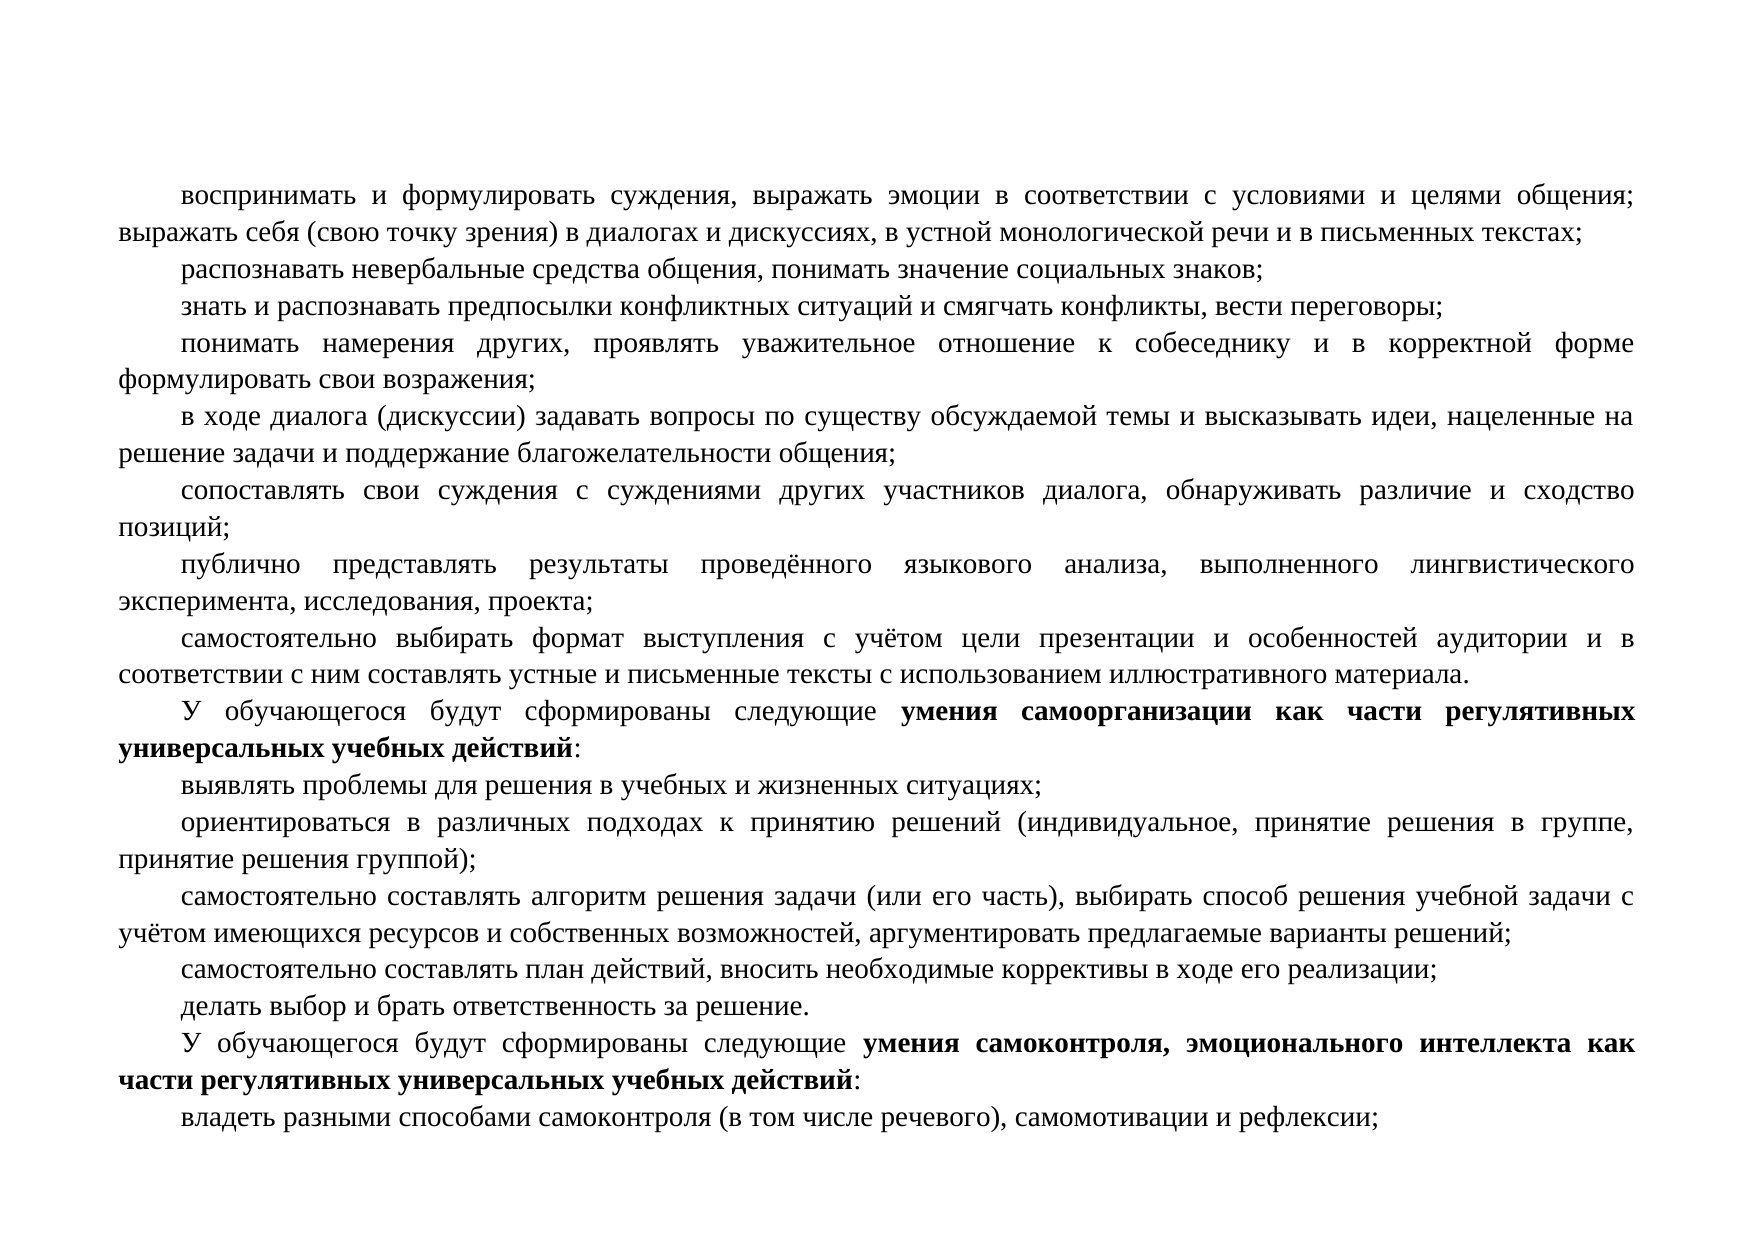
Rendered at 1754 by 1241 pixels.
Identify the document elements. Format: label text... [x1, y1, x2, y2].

text знать и распознавать предпосылки конфликтных ситуаций и смягчать конфликты, вести переговоры; [118, 288, 1636, 321]
text самостоятельно выбирать формат выступления с учётом цели презентации и особенностей аудитории и в соответствии с ним составлять устные и письменные тексты с использованием иллюстративного материала. [118, 620, 1636, 690]
text распознавать невербальные средства общения, понимать значение социальных знаков; [118, 251, 1636, 284]
text понимать намерения других, проявлять уважительное отношение к собеседнику и в корректной форме формулировать свои возражения; [118, 325, 1636, 395]
text воспринимать и формулировать суждения, выражать эмоции в соответствии с условиями и целями общения; выражать себя (свою точку зрения) в диалогах и дискуссиях, в устной монологической речи и в письменных текстах; [118, 177, 1636, 248]
text У обучающегося будут сформированы следующие умения самоорганизации как части регулятивных универсальных учебных действий: [118, 693, 1636, 764]
text ориентироваться в различных подходах к принятию решений (индивидуальное, принятие решения в группе, принятие решения группой); [118, 804, 1636, 874]
text делать выбор и брать ответственность за решение. [118, 988, 1636, 1022]
text самостоятельно составлять план действий, вносить необходимые коррективы в ходе его реализации; [118, 952, 1636, 985]
text публично представлять результаты проведённого языкового анализа, выполненного лингвистического эксперимента, исследования, проекта; [118, 546, 1636, 616]
text У обучающегося будут сформированы следующие умения самоконтроля, эмоционального интеллекта как части регулятивных универсальных учебных действий: [118, 1025, 1636, 1096]
text владеть разными способами самоконтроля (в том числе речевого), самомотивации и рефлексии; [118, 1099, 1636, 1133]
text самостоятельно составлять алгоритм решения задачи (или его часть), выбирать способ решения учебной задачи с учётом имеющихся ресурсов и собственных возможностей, аргументировать предлагаемые варианты решений; [118, 878, 1636, 948]
text выявлять проблемы для решения в учебных и жизненных ситуациях; [118, 767, 1636, 801]
text в ходе диалога (дискуссии) задавать вопросы по существу обсуждаемой темы и высказывать идеи, нацеленные на решение задачи и поддержание благожелательности общения; [118, 398, 1636, 469]
text сопоставлять свои суждения с суждениями других участников диалога, обнаруживать различие и сходство позиций; [118, 472, 1636, 543]
